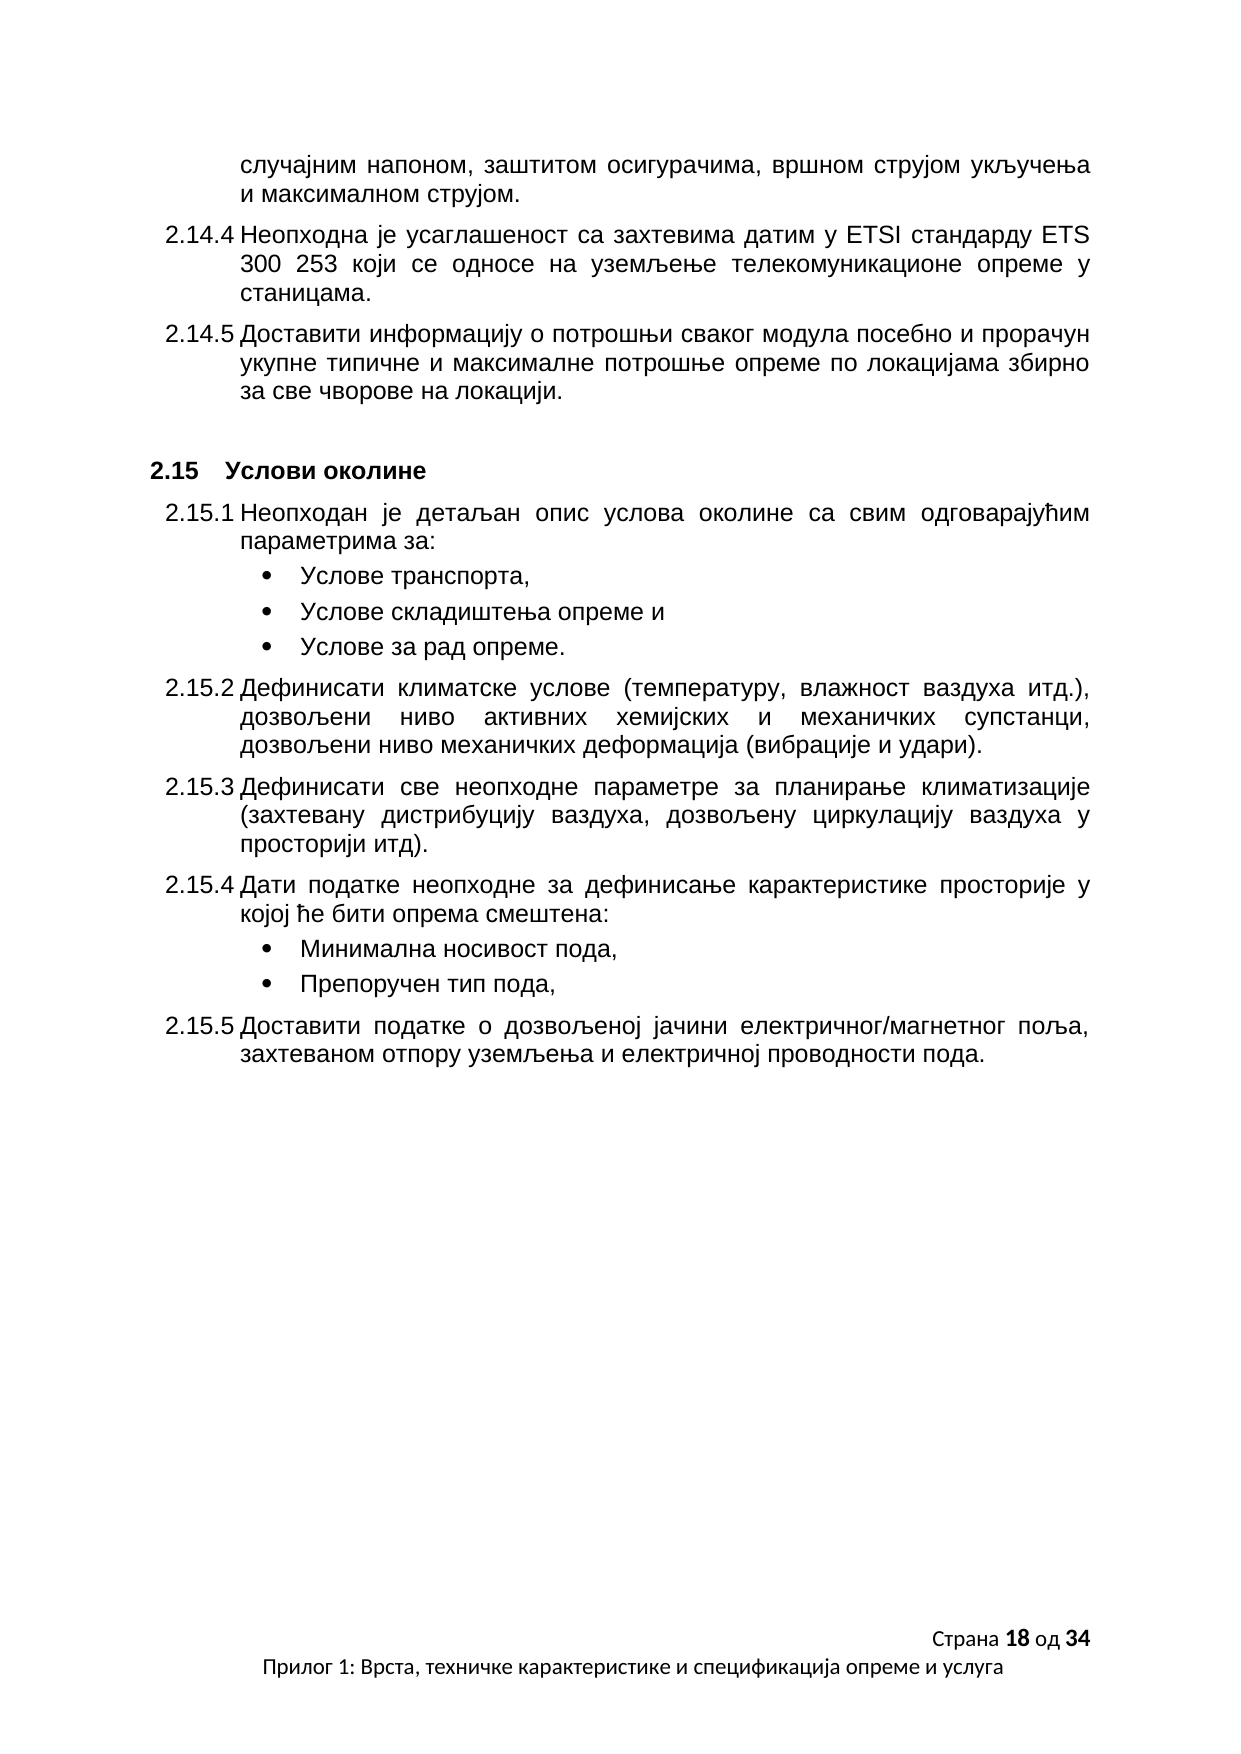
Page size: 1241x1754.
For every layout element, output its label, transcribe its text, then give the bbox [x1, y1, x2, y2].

text Услове за рад опреме. [262, 632, 1090, 660]
subtitle Услови околине [150, 456, 1090, 485]
text Услове складиштења опреме и [262, 596, 1090, 625]
subtitle Доставити информацију о потрошњи сваког модула посебно и прорачун укупне типичне и максималне потрошње опреме по локацијама збирно за све чворове на локацији. [165, 319, 1090, 405]
text Препоручен тип пода, [262, 969, 1090, 998]
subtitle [165, 150, 1090, 207]
subtitle Дефинисати све неопходне параметре за планирање климатизације (захтевану дистрибуцију ваздуха, дозвољену циркулацију ваздуха у просторији итд). [165, 772, 1090, 858]
text Услове транспорта, [262, 561, 1090, 590]
text Минимална носивост пода, [262, 934, 1090, 963]
subtitle Доставити податке о дозвољеној јачини електричног/магнетног поља, захтеваном отпору уземљења и електричној проводности пода. [165, 1011, 1090, 1068]
subtitle Неопходна је усаглашеност са захтевима датим у ETSI стандарду ETS 300 253 који се односе на уземљење телекомуникационе опреме у станицама. [165, 220, 1090, 306]
subtitle Неопходан је детаљан опис услова околине са свим одговарајућим параметрима за: [165, 498, 1090, 555]
subtitle Дати податке неопходне за дефинисање карактеристике просторије у којој ће бити опрема смештена: [165, 870, 1090, 928]
subtitle Дефинисати климатске услове (температуру, влажност ваздуха итд.), дозвољени ниво активних хемијских и механичких супстанци, дозвољени ниво механичких деформација (вибрације и удари). [165, 673, 1090, 759]
